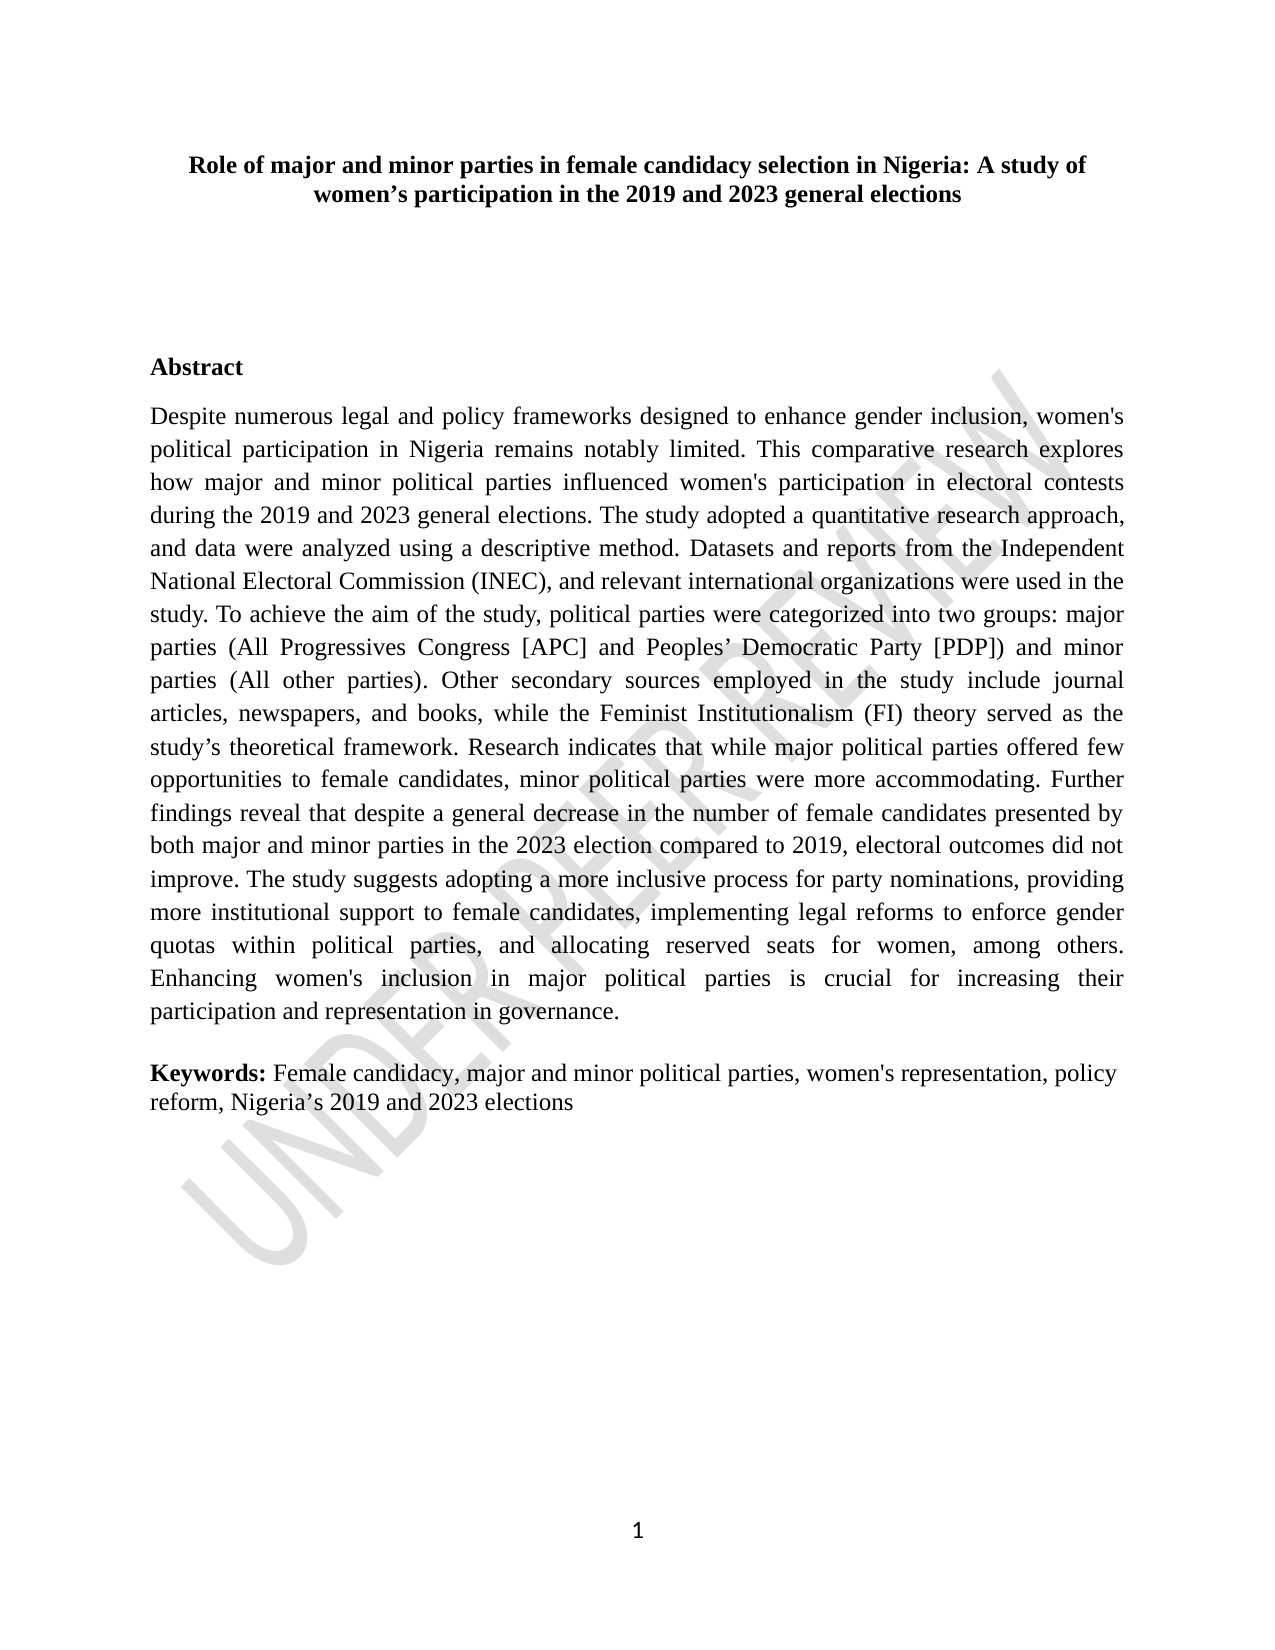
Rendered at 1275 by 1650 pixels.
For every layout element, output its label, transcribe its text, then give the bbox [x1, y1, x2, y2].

text Keywords: Female candidacy, major and minor political parties, women's representation, policy reform, Nigeria’s 2019 and 2023 elections [150, 1058, 1125, 1115]
text Abstract [150, 352, 1125, 380]
text Role of major and minor parties in female candidacy selection in Nigeria: A study of women’s participation in the 2019 and 2023 general elections [150, 150, 1125, 207]
text Despite numerous legal and policy frameworks designed to enhance gender inclusion, women's political participation in Nigeria remains notably limited. This comparative research explores how major and minor political parties influenced women's participation in electoral contests during the 2019 and 2023 general elections. The study adopted a quantitative research approach, and data were analyzed using a descriptive method. Datasets and reports from the Independent National Electoral Commission (INEC), and relevant international organizations were used in the study. To achieve the aim of the study, political parties were categorized into two groups: major parties (All Progressives Congress [APC] and Peoples’ Democratic Party [PDP]) and minor parties (All other parties). Other secondary sources employed in the study include journal articles, newspapers, and books, while the Feminist Institutionalism (FI) theory served as the study’s theoretical framework. Research indicates that while major political parties offered few opportunities to female candidates, minor political parties were more accommodating. Further findings reveal that despite a general decrease in the number of female candidates presented by both major and minor parties in the 2023 election compared to 2019, electoral outcomes did not improve. The study suggests adopting a more inclusive process for party nominations, providing more institutional support to female candidates, implementing legal reforms to enforce gender quotas within political parties, and allocating reserved seats for women, among others. Enhancing women's inclusion in major political parties is crucial for increasing their participation and representation in governance. [150, 401, 1125, 1024]
